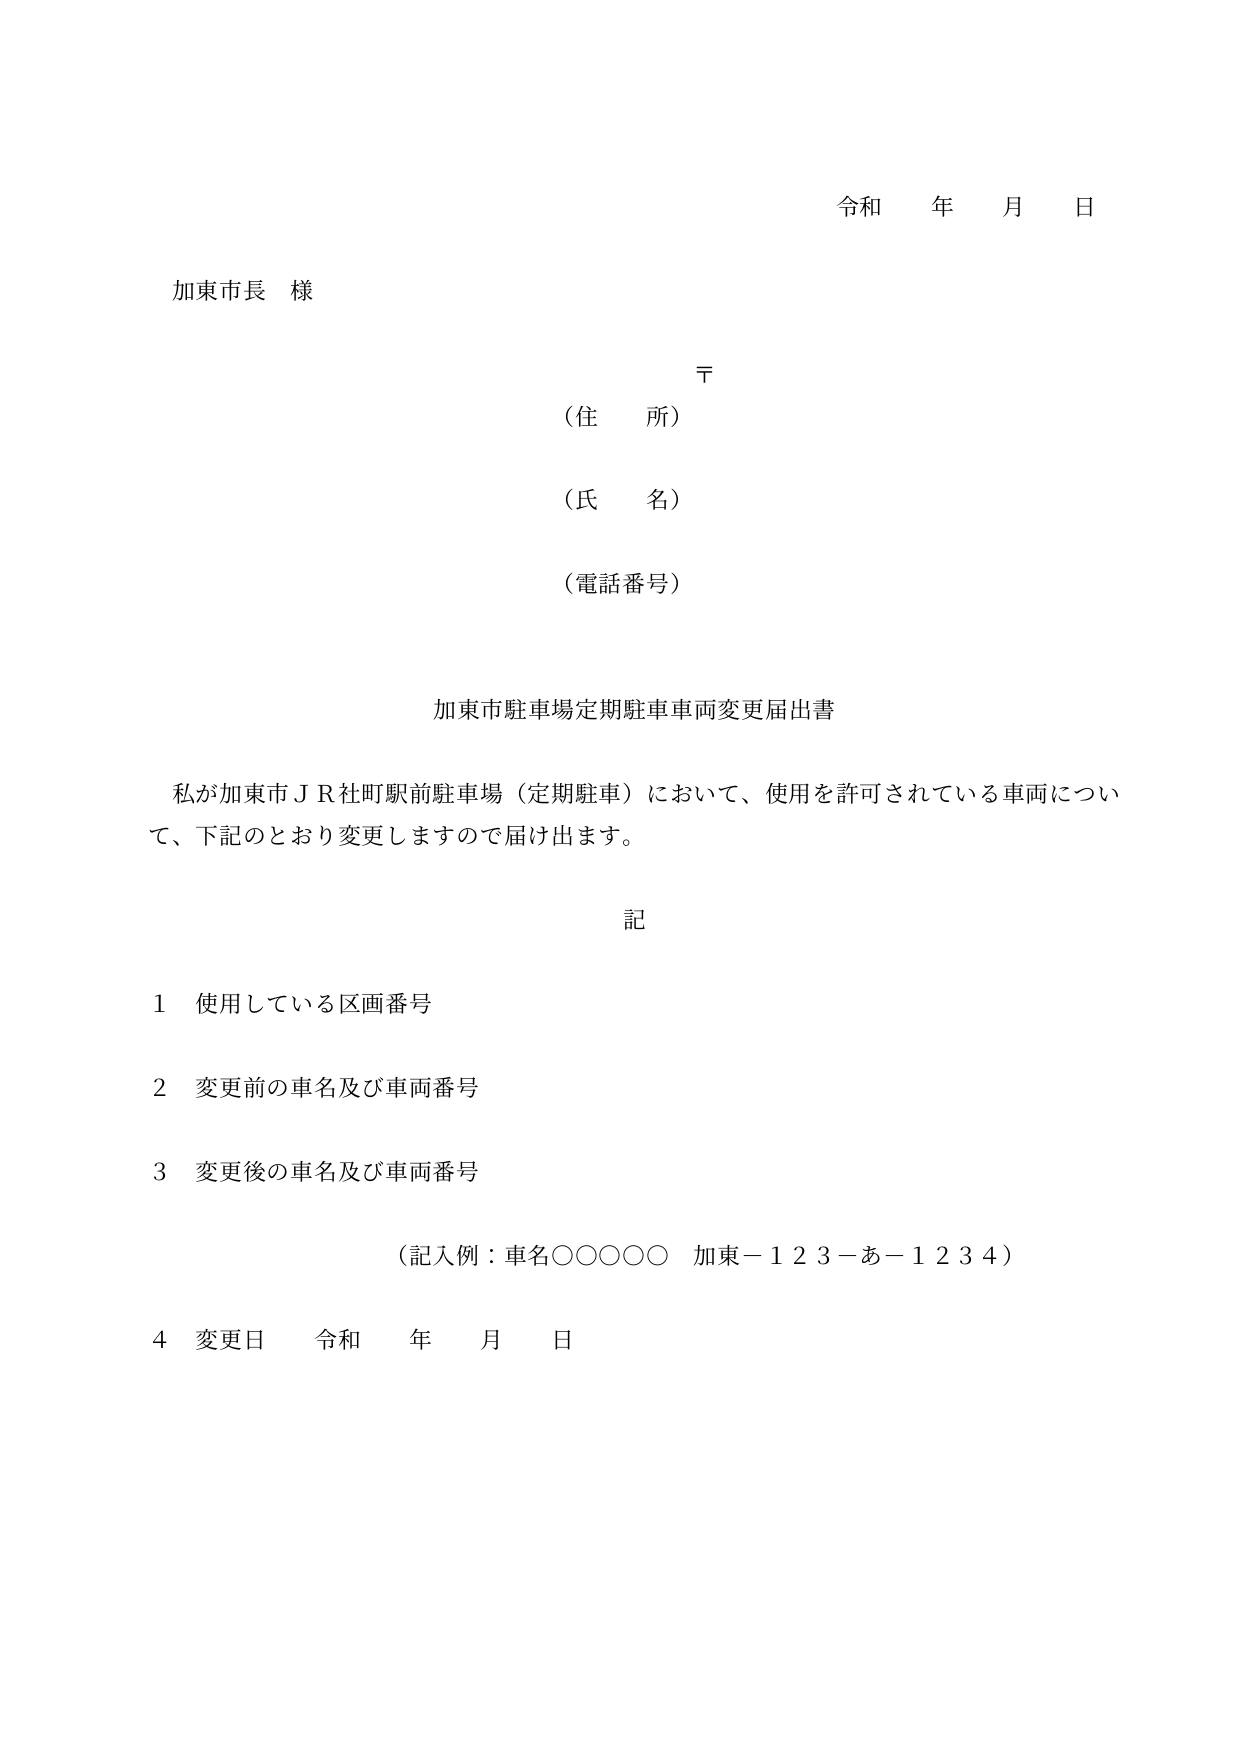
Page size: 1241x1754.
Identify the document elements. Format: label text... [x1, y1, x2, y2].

text 加東市駐車場定期駐車車両変更届出書 [148, 688, 1122, 730]
text （氏 名） [148, 478, 1122, 520]
text 令和 年 月 日 [148, 184, 1122, 226]
text ４ 変更日 令和 年 月 日 [148, 1318, 1122, 1360]
text （電話番号） [148, 562, 1122, 604]
text （住 所） [148, 394, 1122, 436]
text ３ 変更後の車名及び車両番号 [148, 1150, 1122, 1192]
text ２ 変更前の車名及び車両番号 [148, 1066, 1122, 1108]
text 〒 [148, 352, 1122, 394]
text （記入例：車名○○○○○ 加東－１２３－あ－１２３４） [148, 1234, 1122, 1276]
text 私が加東市ＪＲ社町駅前駐車場（定期駐車）において、使用を許可されている車両について、下記のとおり変更しますので届け出ます。 [148, 772, 1122, 856]
text １ 使用している区画番号 [148, 982, 1122, 1024]
text 加東市長 様 [148, 268, 1122, 310]
text 記 [148, 898, 1122, 940]
